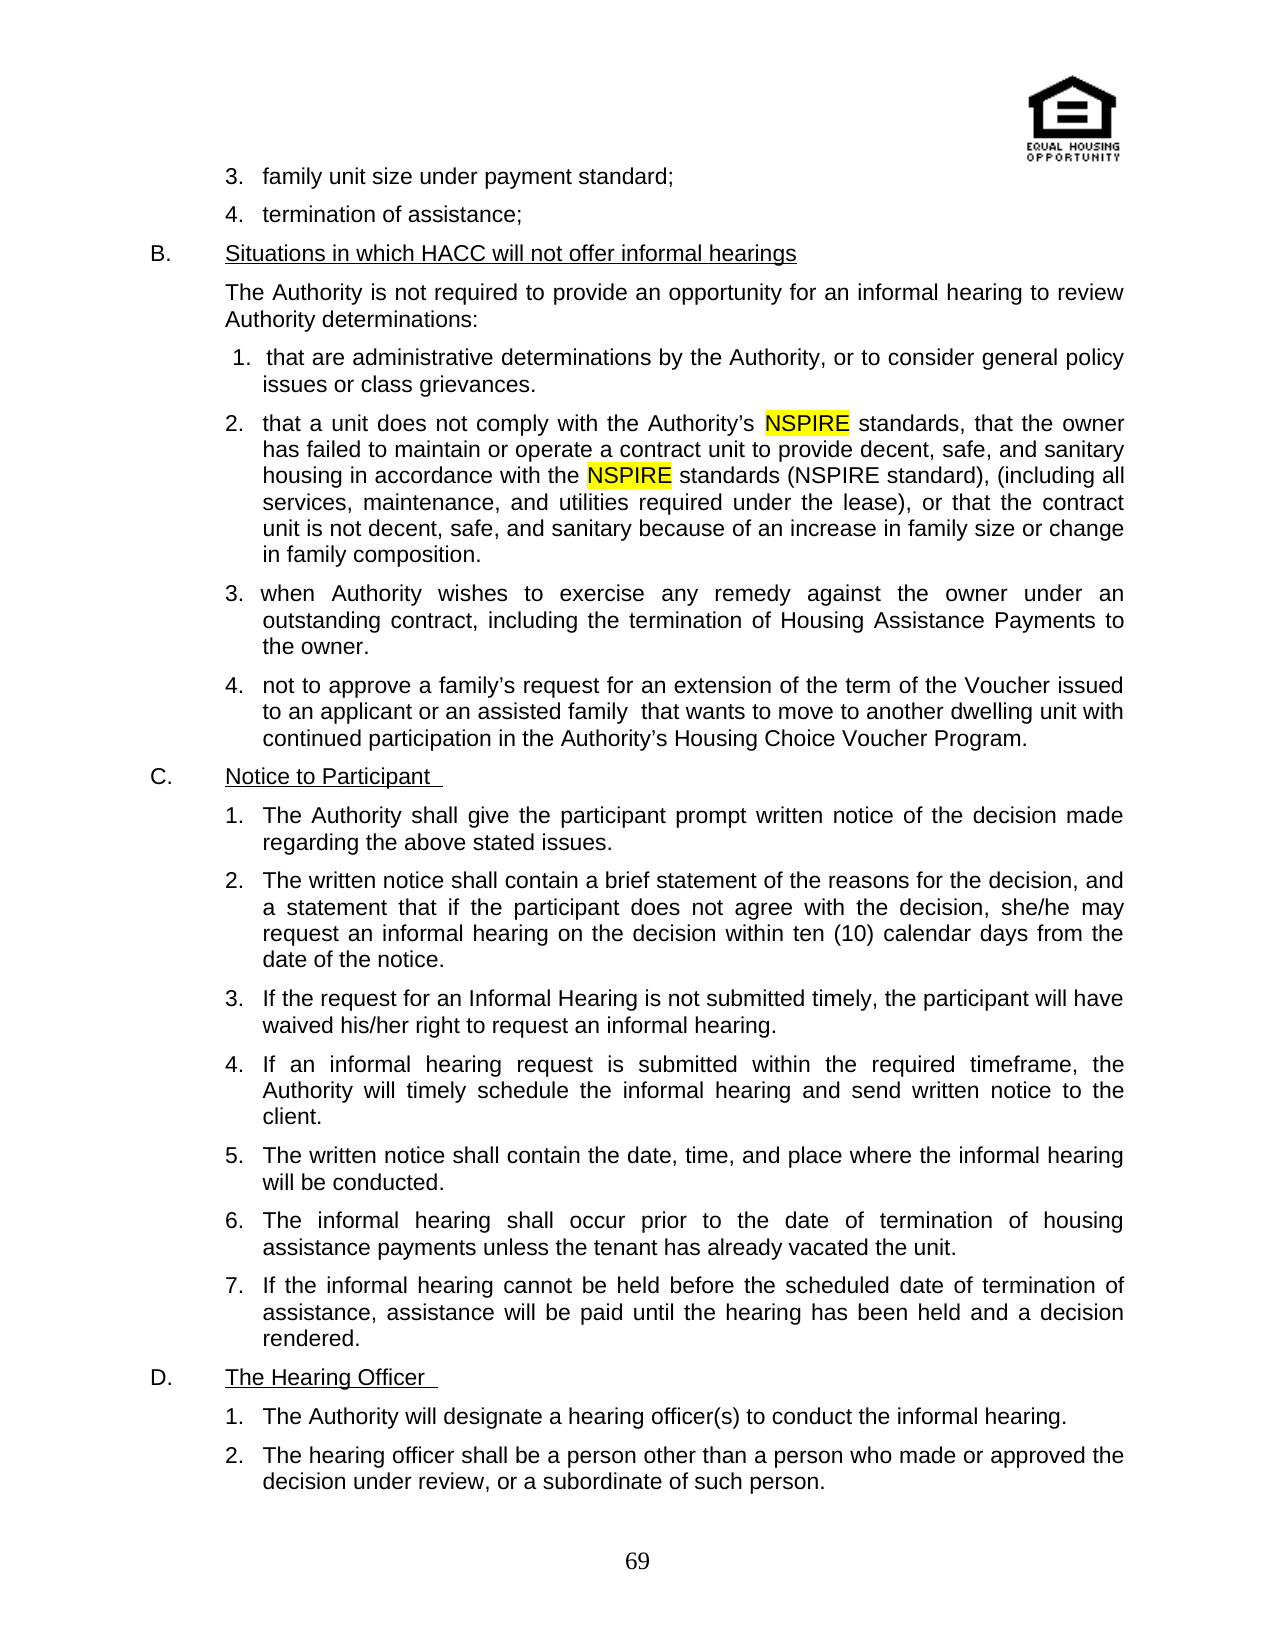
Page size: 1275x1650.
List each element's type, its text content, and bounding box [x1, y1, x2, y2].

text 1. that are administrative determinations by the Authority, or to consider general policy issues or class grievances. [225, 344, 1125, 397]
text 4. not to approve a family’s request for an extension of the term of the Voucher issued to an applicant or an assisted family that wants to move to another dwelling unit with continued participation in the Authority’s Housing Choice Voucher Program. [225, 672, 1125, 751]
text 2. that a unit does not comply with the Authority’s NSPIRE standards, that the owner has failed to maintain or operate a contract unit to provide decent, safe, and sanitary housing in accordance with the NSPIRE standards (NSPIRE standard), (including all services, maintenance, and utilities required under the lease), or that the contract unit is not decent, safe, and sanitary because of an increase in family size or change in family composition. [225, 409, 1125, 568]
list The hearing officer shall be a person other than a person who made or approved the decision under review, or a subordinate of such person. [225, 1442, 1125, 1494]
list family unit size under payment standard; [225, 150, 1125, 189]
list The Hearing Officer [150, 1364, 1125, 1390]
list Situations in which HACC will not offer informal hearings [150, 240, 1125, 267]
list The written notice shall contain the date, time, and place where the informal hearing will be conducted. [225, 1142, 1125, 1195]
list The Authority shall give the participant prompt written notice of the decision made regarding the above stated issues. [225, 802, 1125, 855]
list If an informal hearing request is submitted within the required timeframe, the Authority will timely schedule the informal hearing and send written notice to the client. [225, 1051, 1125, 1129]
text 3. when Authority wishes to exercise any remedy against the owner under an outstanding contract, including the termination of Housing Assistance Payments to the owner. [225, 580, 1125, 659]
list termination of assistance; [225, 201, 1125, 228]
text The Authority is not required to provide an opportunity for an informal hearing to review Authority determinations: [225, 279, 1125, 332]
list If the request for an Informal Hearing is not submitted timely, the participant will have waived his/her right to request an informal hearing. [225, 985, 1125, 1038]
list Notice to Participant [150, 763, 1125, 790]
list If the informal hearing cannot be held before the scheduled date of termination of assistance, assistance will be paid until the hearing has been held and a decision rendered. [225, 1272, 1125, 1352]
list The written notice shall contain a brief statement of the reasons for the decision, and a statement that if the participant does not agree with the decision, she/he may request an informal hearing on the decision within ten (10) calendar days from the date of the notice. [225, 867, 1125, 973]
picture [1026, 74, 1121, 150]
list The Authority will designate a hearing officer(s) to conduct the informal hearing. [225, 1403, 1125, 1429]
list The informal hearing shall occur prior to the date of termination of housing assistance payments unless the tenant has already vacated the unit. [225, 1207, 1125, 1260]
